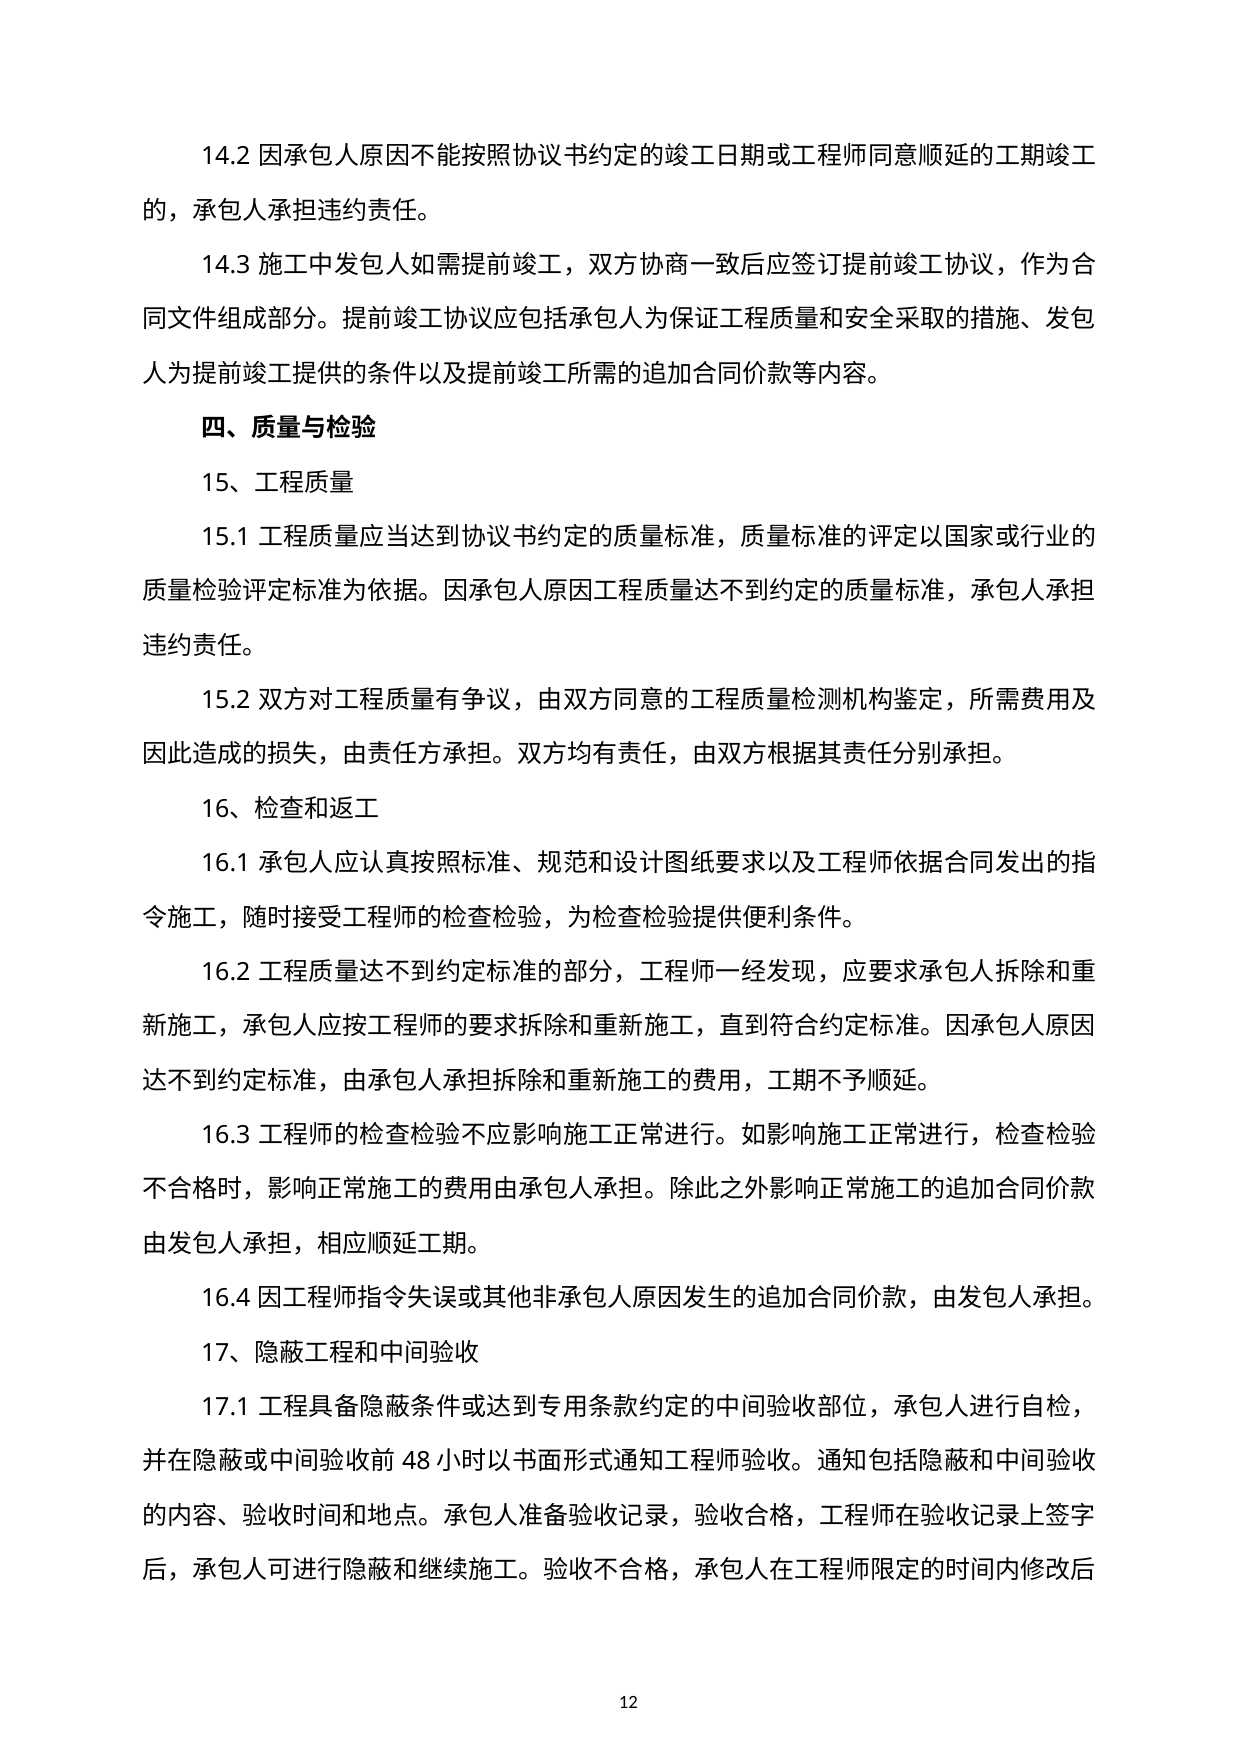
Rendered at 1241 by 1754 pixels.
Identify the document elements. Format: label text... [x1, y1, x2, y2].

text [142, 1386, 1098, 1586]
text 16.3 工程师的检查检验不应影响施工正常进行。如影响施工正常进行，检查检验不合格时，影响正常施工的费用由承包人承担。除此之外影响正常施工的追加合同价款由发包人承担，相应顺延工期。 [142, 1114, 1098, 1259]
text 15.2 双方对工程质量有争议，由双方同意的工程质量检测机构鉴定，所需费用及因此造成的损失，由责任方承担。双方均有责任，由双方根据其责任分别承担。 [142, 679, 1098, 770]
text 16、检查和返工 [142, 788, 1098, 824]
text 16.4 因工程师指令失误或其他非承包人原因发生的追加合同价款，由发包人承担。 [142, 1278, 1098, 1314]
text 四、质量与检验 [142, 408, 1098, 444]
text 15.1 工程质量应当达到协议书约定的质量标准，质量标准的评定以国家或行业的质量检验评定标准为依据。因承包人原因工程质量达不到约定的质量标准，承包人承担违约责任。 [142, 516, 1098, 661]
text 16.1 承包人应认真按照标准、规范和设计图纸要求以及工程师依据合同发出的指令施工，随时接受工程师的检查检验，为检查检验提供便利条件。 [142, 843, 1098, 933]
text 14.2 因承包人原因不能按照协议书约定的竣工日期或工程师同意顺延的工期竣工的，承包人承担违约责任。 [142, 136, 1098, 226]
text 16.2 工程质量达不到约定标准的部分，工程师一经发现，应要求承包人拆除和重新施工，承包人应按工程师的要求拆除和重新施工，直到符合约定标准。因承包人原因达不到约定标准，由承包人承担拆除和重新施工的费用，工期不予顺延。 [142, 951, 1098, 1096]
text 17、隐蔽工程和中间验收 [142, 1332, 1098, 1368]
text 15、工程质量 [142, 462, 1098, 498]
text 14.3 施工中发包人如需提前竣工，双方协商一致后应签订提前竣工协议，作为合同文件组成部分。提前竣工协议应包括承包人为保证工程质量和安全采取的措施、发包人为提前竣工提供的条件以及提前竣工所需的追加合同价款等内容。 [142, 244, 1098, 389]
